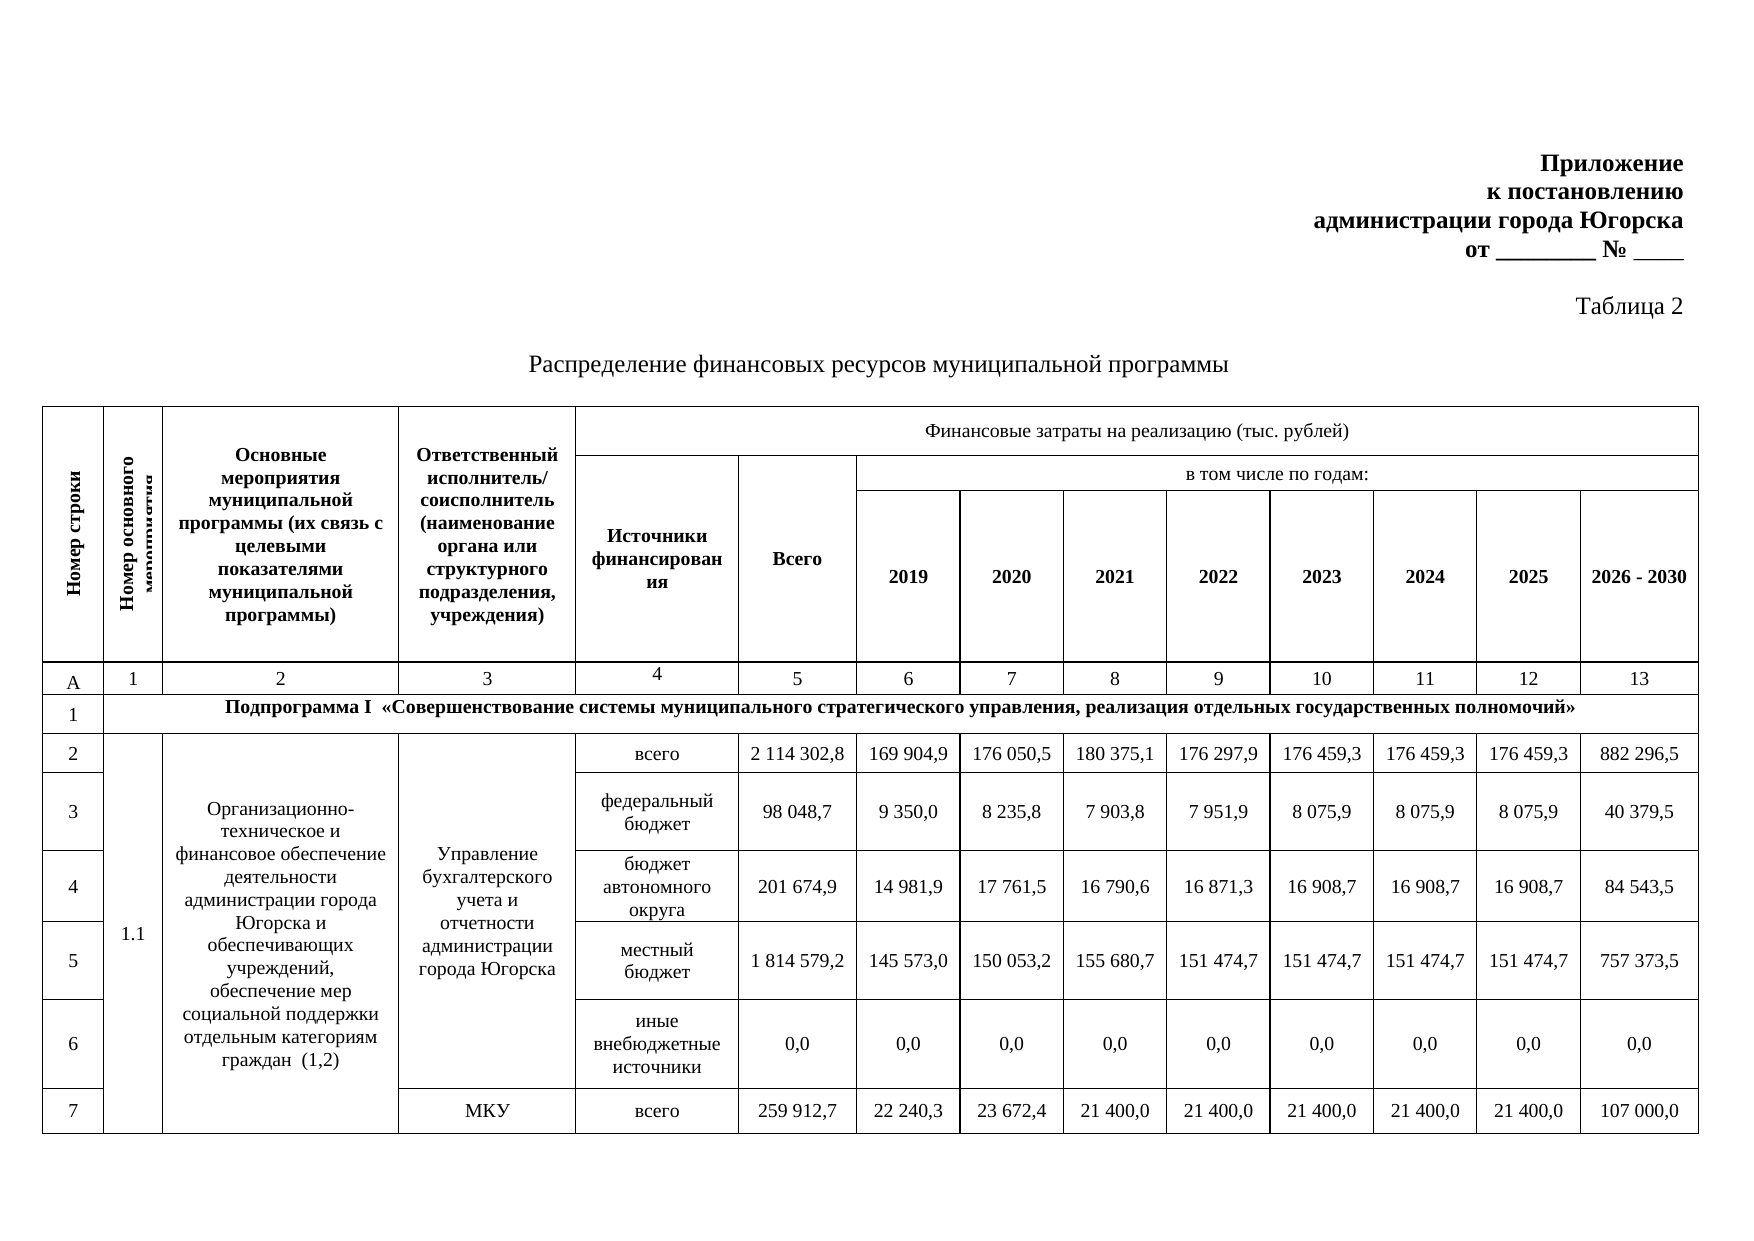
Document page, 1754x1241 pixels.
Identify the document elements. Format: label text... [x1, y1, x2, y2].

table_cell 2020 [961, 491, 1063, 661]
table_cell 151 474,7 [1374, 922, 1476, 999]
table_cell 2 [163, 663, 398, 694]
table_cell Всего [739, 456, 856, 661]
table_cell 22 240,3 [857, 1089, 959, 1133]
table_cell 1 814 579,2 [739, 922, 856, 999]
table_cell 8 235,8 [961, 773, 1063, 850]
table_cell 21 400,0 [1477, 1089, 1580, 1133]
table_cell 201 674,9 [739, 851, 856, 921]
table_cell 3 [43, 773, 103, 850]
table_cell 2022 [1167, 491, 1269, 661]
table_cell 1 [104, 663, 162, 694]
table_cell 6 [857, 663, 959, 694]
table_cell 16 908,7 [1477, 851, 1580, 921]
table_cell 12 [1477, 663, 1580, 694]
table_cell 0,0 [739, 1000, 856, 1087]
table_cell 0,0 [961, 1000, 1063, 1087]
table_cell 0,0 [1064, 1000, 1166, 1087]
table_cell 13 [1581, 663, 1698, 694]
table_cell 4 [43, 851, 103, 921]
table_cell Подпрограмма I «Совершенствование системы муниципального стратегического управления, реализация отдельных государственных полномочий» [104, 695, 1698, 733]
table_cell 176 459,3 [1477, 734, 1580, 772]
table_cell 7 [43, 1089, 103, 1133]
table_cell 16 908,7 [1271, 851, 1373, 921]
table_cell 2026 - 2030 [1581, 491, 1698, 661]
table_cell 2024 [1374, 491, 1476, 661]
table_cell 5 [43, 922, 103, 999]
table_cell Источники финансирования [576, 456, 738, 661]
table_cell 0,0 [1477, 1000, 1580, 1087]
table_cell 259 912,7 [739, 1089, 856, 1133]
table_cell 7 903,8 [1064, 773, 1166, 850]
table_cell 176 459,3 [1374, 734, 1476, 772]
table_cell 11 [1374, 663, 1476, 694]
table_cell 8 075,9 [1271, 773, 1373, 850]
table_cell в том числе по годам: [857, 456, 1698, 490]
table_cell 180 375,1 [1064, 734, 1166, 772]
table_cell 16 871,3 [1167, 851, 1269, 921]
text Приложение [44, 148, 1683, 176]
table_header Номер основного мероприятия [104, 407, 162, 661]
table_cell 40 379,5 [1581, 773, 1698, 850]
table_cell 1.1 [104, 734, 162, 1133]
text Распределение финансовых ресурсов муниципальной программы [44, 349, 1713, 378]
table_cell 7 [961, 663, 1063, 694]
table_cell 155 680,7 [1064, 922, 1166, 999]
table_cell 23 672,4 [961, 1089, 1063, 1133]
table_cell 169 904,9 [857, 734, 959, 772]
table_cell 882 296,5 [1581, 734, 1698, 772]
table_cell 2019 [857, 491, 959, 661]
table_cell 2 [43, 734, 103, 772]
table_cell 3 [399, 663, 575, 694]
table_cell 2021 [1064, 491, 1166, 661]
table_header Ответственный исполнитель/ соисполнитель (наименование органа или структурного подразделения, учреждения) [399, 407, 575, 661]
table_cell 0,0 [1167, 1000, 1269, 1087]
table_cell 176 050,5 [961, 734, 1063, 772]
table_cell 21 400,0 [1374, 1089, 1476, 1133]
text Таблица 2 [44, 291, 1683, 320]
table_cell 757 373,5 [1581, 922, 1698, 999]
table_cell 16 790,6 [1064, 851, 1166, 921]
table_cell 21 400,0 [1271, 1089, 1373, 1133]
table_cell 0,0 [1581, 1000, 1698, 1087]
table_cell 0,0 [1374, 1000, 1476, 1087]
table_cell 176 459,3 [1271, 734, 1373, 772]
table_header Основные мероприятия муниципальной программы (их связь с целевыми показателями муниципальной программы) [163, 407, 398, 661]
table_cell федеральный бюджет [576, 773, 738, 850]
table_cell 2 114 302,8 [739, 734, 856, 772]
table_cell 8 075,9 [1374, 773, 1476, 850]
text от ________ № ____ [44, 234, 1683, 263]
text администрации города Югорска [44, 205, 1683, 234]
table_cell 5 [739, 663, 856, 694]
table_cell 150 053,2 [961, 922, 1063, 999]
table_cell 8 [1064, 663, 1166, 694]
table_cell 9 [1167, 663, 1269, 694]
table_cell иные внебюджетные источники [576, 1000, 738, 1087]
table_cell 151 474,7 [1477, 922, 1580, 999]
table_cell 9 350,0 [857, 773, 959, 850]
table_cell 8 075,9 [1477, 773, 1580, 850]
table_cell всего [576, 1089, 738, 1133]
table_cell 16 908,7 [1374, 851, 1476, 921]
table_cell 10 [1271, 663, 1373, 694]
text к постановлению [44, 176, 1683, 205]
table_cell Организационно-техническое и финансовое обеспечение деятельности администрации города Югорска и обеспечивающих учреждений, обеспечение мер социальной поддержки отдельным категориям граждан (1,2) [163, 734, 398, 1133]
table_cell 4 [576, 663, 738, 694]
table_cell 14 981,9 [857, 851, 959, 921]
table_cell 17 761,5 [961, 851, 1063, 921]
table_cell 0,0 [857, 1000, 959, 1087]
table_cell 84 543,5 [1581, 851, 1698, 921]
table_cell 151 474,7 [1271, 922, 1373, 999]
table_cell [399, 1089, 575, 1133]
table_cell Управление бухгалтерского учета и отчетности администрации города Югорска [399, 734, 575, 1087]
table_cell 21 400,0 [1064, 1089, 1166, 1133]
table_cell 2025 [1477, 491, 1580, 661]
table_cell бюджет автономного округа [576, 851, 738, 921]
table_cell 0,0 [1271, 1000, 1373, 1087]
table_cell 1 [43, 695, 103, 733]
table_cell А [43, 663, 103, 694]
table_cell 7 951,9 [1167, 773, 1269, 850]
table_cell 21 400,0 [1167, 1089, 1269, 1133]
table_header Финансовые затраты на реализацию (тыс. рублей) [576, 407, 1698, 455]
table_cell всего [576, 734, 738, 772]
table_cell 145 573,0 [857, 922, 959, 999]
table_cell 151 474,7 [1167, 922, 1269, 999]
table_cell 176 297,9 [1167, 734, 1269, 772]
table_cell 98 048,7 [739, 773, 856, 850]
table_header Номер строки [43, 407, 103, 661]
table_cell 2023 [1271, 491, 1373, 661]
table_cell местный бюджет [576, 922, 738, 999]
table_cell 6 [43, 1000, 103, 1087]
table_cell 107 000,0 [1581, 1089, 1698, 1133]
